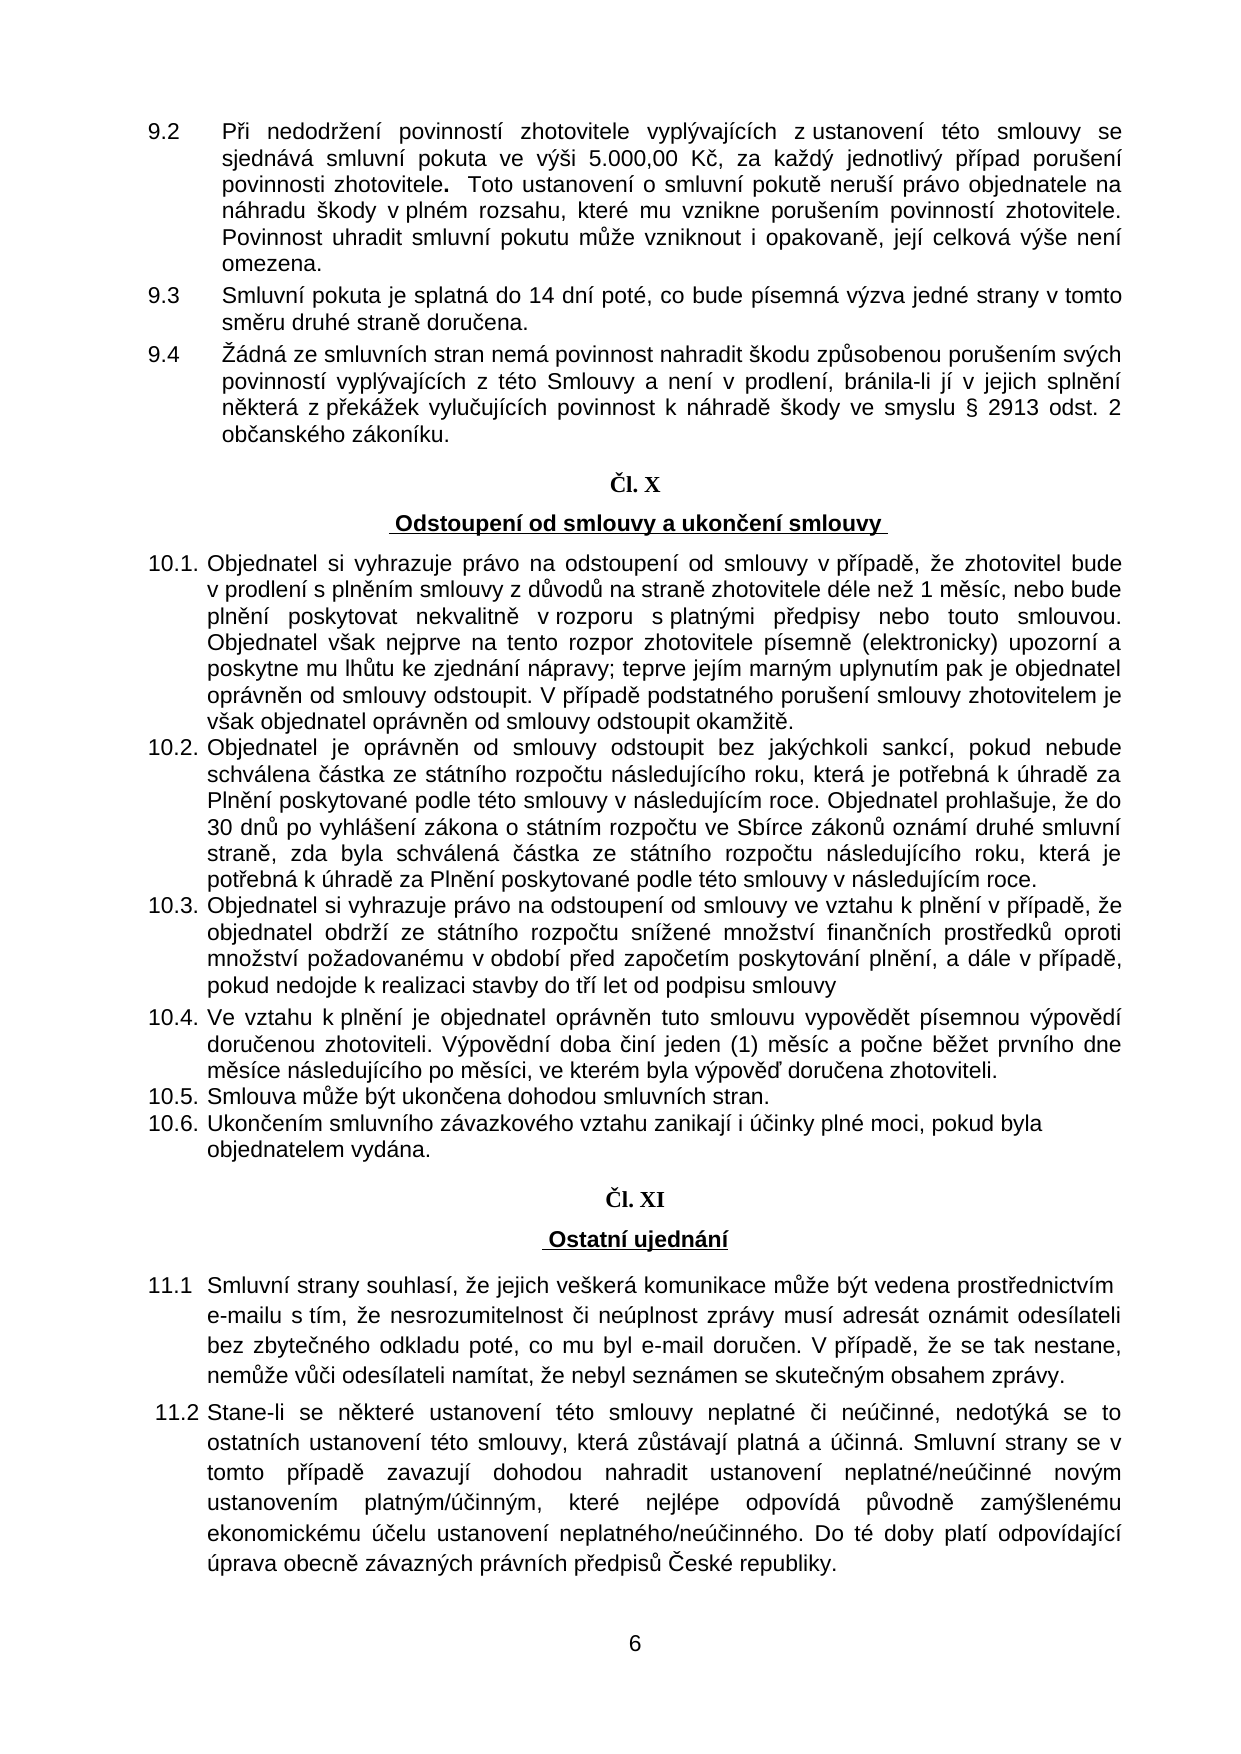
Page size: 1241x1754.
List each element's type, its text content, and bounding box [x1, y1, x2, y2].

list Objednatel si vyhrazuje právo na odstoupení od smlouvy v případě, že zhotovitel bude v prodlení s plněním smlouvy z důvodů na straně zhotovitele déle než 1 měsíc, nebo bude plnění poskytovat nekvalitně v rozporu s platnými předpisy nebo touto smlouvou. Objednatel však nejprve na tento rozpor zhotovitele písemně (elektronicky) upozorní a poskytne mu lhůtu ke zjednání nápravy; teprve jejím marným uplynutím pak je objednatel oprávněn od smlouvy odstoupit. V případě podstatného porušení smlouvy zhotovitelem je však objednatel oprávněn od smlouvy odstoupit okamžitě. [148, 550, 1122, 734]
list Objednatel si vyhrazuje právo na odstoupení od smlouvy ve vztahu k plnění v případě, že objednatel obdrží ze státního rozpočtu snížené množství finančních prostředků oproti množství požadovanému v období před započetím poskytování plnění, a dále v případě, pokud nedojde k realizaci stavby do tří let od podpisu smlouvy [148, 892, 1122, 998]
subtitle Odstoupení od smlouvy a ukončení smlouvy [148, 510, 1122, 537]
subtitle Ostatní ujednání [148, 1226, 1122, 1252]
subtitle Čl. XI [148, 1186, 1122, 1213]
list Objednatel je oprávněn od smlouvy odstoupit bez jakýchkoli sankcí, pokud nebude schválena částka ze státního rozpočtu následujícího roku, která je potřebná k úhradě za Plnění poskytované podle této smlouvy v následujícím roce. Objednatel prohlašuje, že do 30 dnů po vyhlášení zákona o státním rozpočtu ve Sbírce zákonů oznámí druhé smluvní straně, zda byla schválená částka ze státního rozpočtu následujícího roku, která je potřebná k úhradě za Plnění poskytované podle této smlouvy v následujícím roce. [148, 734, 1122, 892]
list Při nedodržení povinností zhotovitele vyplývajících z ustanovení této smlouvy se sjednává smluvní pokuta ve výši 5.000,00 Kč, za každý jednotlivý případ porušení povinnosti zhotovitele. Toto ustanovení o smluvní pokutě neruší právo objednatele na náhradu škody v plném rozsahu, které mu vznikne porušením povinností zhotovitele. Povinnost uhradit smluvní pokutu může vzniknout i opakovaně, její celková výše není omezena. [148, 118, 1122, 276]
list Ukončením smluvního závazkového vztahu zanikají i účinky plné moci, pokud byla objednatelem vydána. [148, 1109, 1122, 1162]
subtitle Čl. X [148, 471, 1122, 497]
list Smluvní strany souhlasí, že jejich veškerá komunikace může být vedena prostřednictvím e-mailu s tím, že nesrozumitelnost či neúplnost zprávy musí adresát oznámit odesílateli bez zbytečného odkladu poté, co mu byl e-mail doručen. V případě, že se tak nestane, nemůže vůči odesílateli namítat, že nebyl seznámen se skutečným obsahem zprávy. [148, 1272, 1122, 1388]
list Žádná ze smluvních stran nemá povinnost nahradit škodu způsobenou porušením svých povinností vyplývajících z této Smlouvy a není v prodlení, bránila-li jí v jejich splnění některá z překážek vylučujících povinnost k náhradě škody ve smyslu § 2913 odst. 2 občanského zákoníku. [148, 341, 1122, 447]
list Ve vztahu k plnění je objednatel oprávněn tuto smlouvu vypovědět písemnou výpovědí doručenou zhotoviteli. Výpovědní doba činí jeden (1) měsíc a počne běžet prvního dne měsíce následujícího po měsíci, ve kterém byla výpověď doručena zhotoviteli. [148, 1004, 1122, 1083]
list Stane-li se některé ustanovení této smlouvy neplatné či neúčinné, nedotýká se to ostatních ustanovení této smlouvy, která zůstávají platná a účinná. Smluvní strany se v tomto případě zavazují dohodou nahradit ustanovení neplatné/neúčinné novým ustanovením platným/účinným, které nejlépe odpovídá původně zamýšlenému ekonomickému účelu ustanovení neplatného/neúčinného. Do té doby platí odpovídající úprava obecně závazných právních předpisů České republiky. [154, 1399, 1122, 1576]
list Smlouva může být ukončena dohodou smluvních stran. [148, 1083, 1122, 1109]
list Smluvní pokuta je splatná do 14 dní poté, co bude písemná výzva jedné strany v tomto směru druhé straně doručena. [148, 282, 1122, 335]
